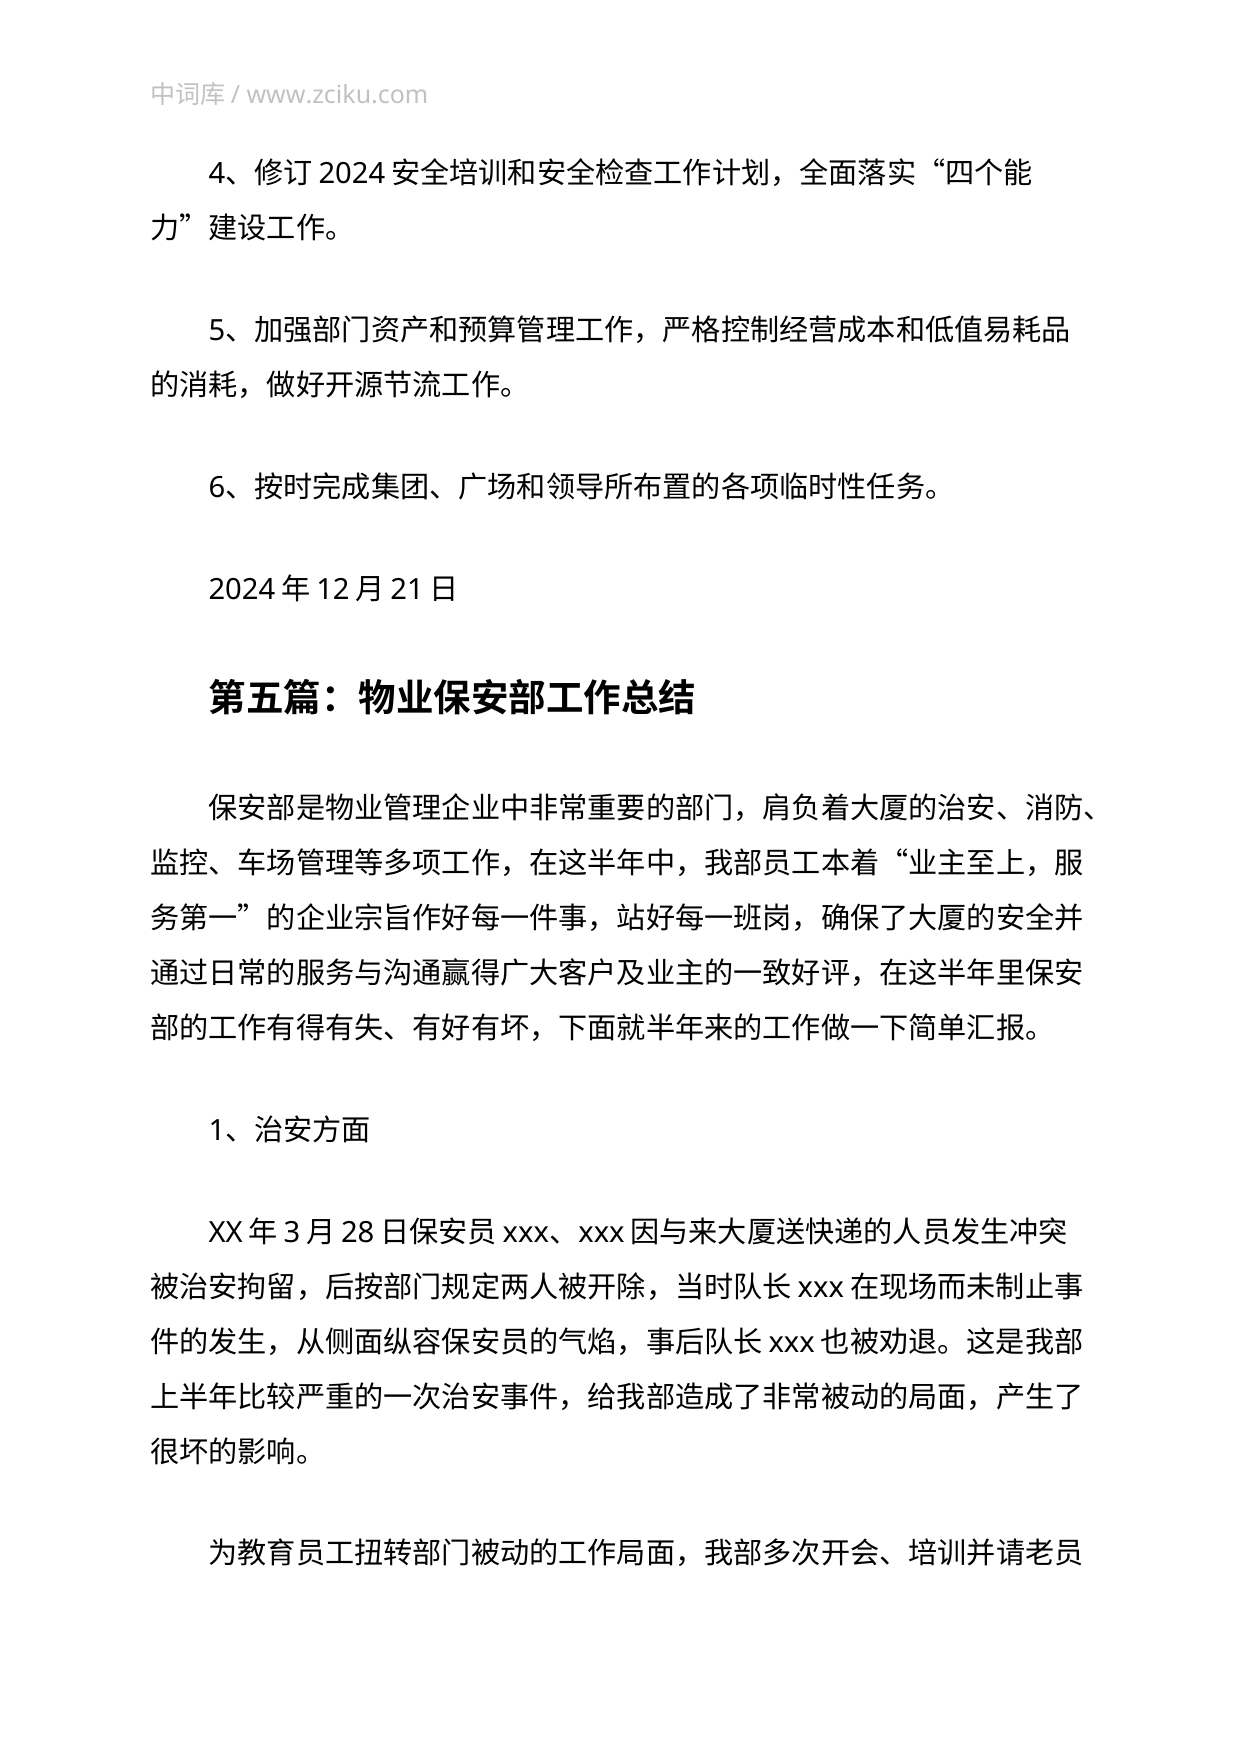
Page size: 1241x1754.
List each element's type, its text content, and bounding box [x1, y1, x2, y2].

text 6、按时完成集团、广场和领导所布置的各项临时性任务。 [150, 463, 1090, 506]
text 2024年12月21日 [150, 566, 1090, 608]
text 第五篇：物业保安部工作总结 [150, 667, 1090, 722]
text 5、加强部门资产和预算管理工作，严格控制经营成本和低值易耗品的消耗，做好开源节流工作。 [150, 307, 1090, 404]
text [150, 1530, 1090, 1572]
text 保安部是物业管理企业中非常重要的部门，肩负着大厦的治安、消防、监控、车场管理等多项工作，在这半年中，我部员工本着“业主至上，服务第一”的企业宗旨作好每一件事，站好每一班岗，确保了大厦的安全并通过日常的服务与沟通赢得广大客户及业主的一致好评，在这半年里保安部的工作有得有失、有好有坏，下面就半年来的工作做一下简单汇报。 [150, 785, 1090, 1047]
text 1、治安方面 [150, 1106, 1090, 1149]
text XX年3月28日保安员xxx、xxx因与来大厦送快递的人员发生冲突被治安拘留，后按部门规定两人被开除，当时队长xxx在现场而未制止事件的发生，从侧面纵容保安员的气焰，事后队长xxx也被劝退。这是我部上半年比较严重的一次治安事件，给我部造成了非常被动的局面，产生了很坏的影响。 [150, 1208, 1090, 1470]
text 4、修订2024安全培训和安全检查工作计划，全面落实“四个能力”建设工作。 [150, 150, 1090, 247]
